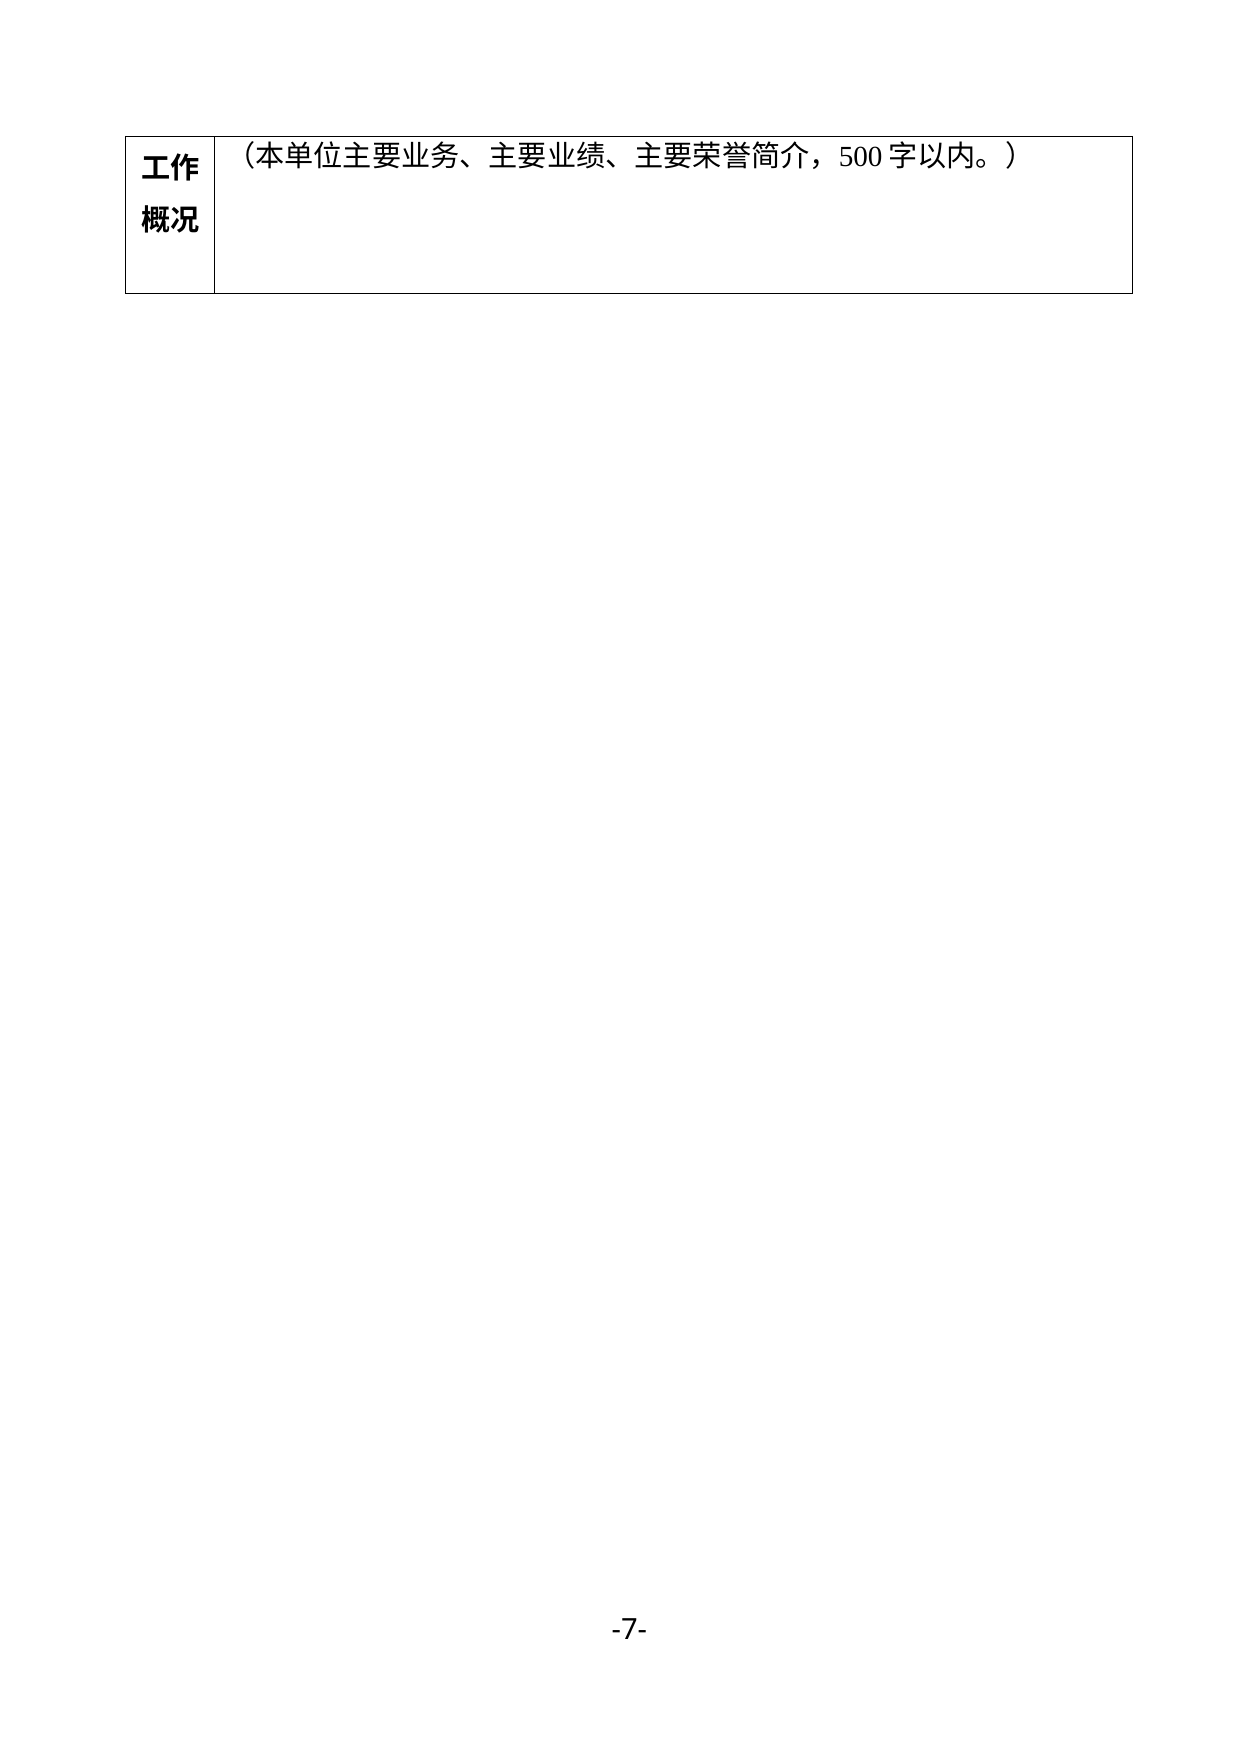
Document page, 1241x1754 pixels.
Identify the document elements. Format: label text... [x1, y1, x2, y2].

table_cell （本单位主要业务、主要业绩、主要荣誉简介，500字以内。） [215, 137, 1132, 293]
table_cell 工作概况 [126, 137, 214, 293]
